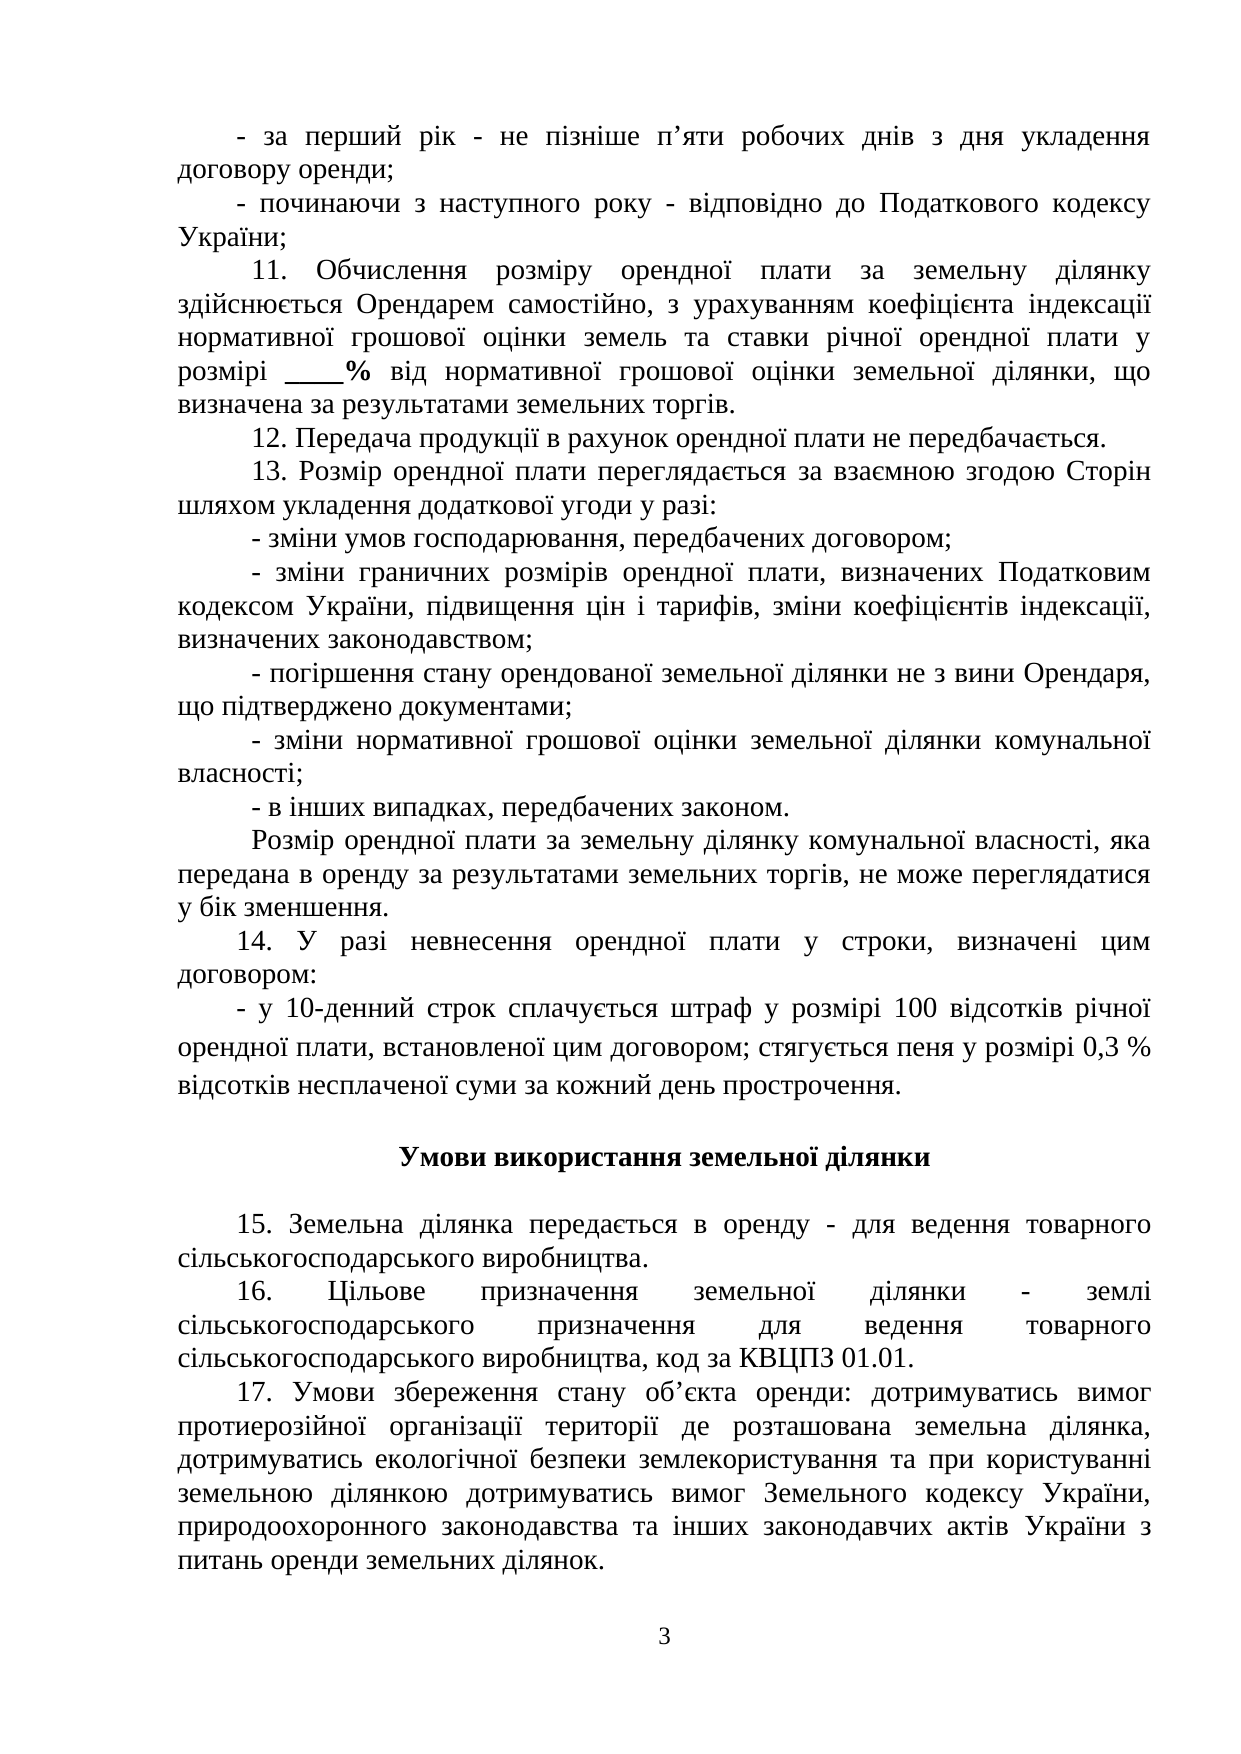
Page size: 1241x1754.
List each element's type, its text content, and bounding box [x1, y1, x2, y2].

text 12. Передача продукції в рахунок орендної плати не передбачається. [177, 420, 1152, 453]
text Умови використання земельної ділянки [177, 1139, 1152, 1173]
text 17. Умови збереження стану об’єкта оренди: дотримуватись вимог протиерозійної організації території де розташована земельна ділянка, дотримуватись екологічної безпеки землекористування та при користуванні земельною ділянкою дотримуватись вимог Земельного кодексу України, природоохоронного законодавства та інших законодавчих актів України з питань оренди земельних ділянок. [177, 1374, 1152, 1575]
text 11. Обчислення розміру орендної плати за земельну ділянку здійснюється Орендарем самостійно, з урахуванням коефіцієнта індексації нормативної грошової оцінки земель та ставки річної орендної плати у розмірі ____% від нормативної грошової оцінки земельної ділянки, що визначена за результатами земельних торгів. [177, 252, 1152, 420]
text - зміни граничних розмірів орендної плати, визначених Податковим кодексом України, підвищення цін і тарифів, зміни коефіцієнтів індексації, визначених законодавством; [177, 554, 1152, 655]
text 16. Цільове призначення земельної ділянки - землі сільськогосподарського призначення для ведення товарного сільськогосподарського виробництва, код за КВЦПЗ 01.01. [177, 1273, 1152, 1374]
text 14. У разі невнесення орендної плати у строки, визначені цим договором: [177, 923, 1152, 990]
text - зміни нормативної грошової оцінки земельної ділянки комунальної власності; [177, 722, 1152, 789]
text - у 10-денний строк сплачується штраф у розмірі 100 відсотків річної орендної плати, встановленої цим договором; стягується пеня у розмірі 0,3 % відсотків несплаченої суми за кожний день прострочення. [177, 990, 1152, 1101]
text 13. Розмір орендної плати переглядається за взаємною згодою Сторін шляхом укладення додаткової угоди у разі: [177, 453, 1152, 521]
text - в інших випадках, передбачених законом. [177, 789, 1152, 822]
text - зміни умов господарювання, передбачених договором; [177, 521, 1152, 554]
text - погіршення стану орендованої земельної ділянки не з вини Орендаря, що підтверджено документами; [177, 655, 1152, 722]
text - за перший рік - не пізніше п’яти робочих днів з дня укладення договору оренди; [177, 118, 1152, 185]
text 15. Земельна ділянка передається в оренду - для ведення товарного сільськогосподарського виробництва. [177, 1206, 1152, 1273]
text - починаючи з наступного року - відповідно до Податкового кодексу України; [177, 185, 1152, 252]
text Розмір орендної плати за земельну ділянку комунальної власності, яка передана в оренду за результатами земельних торгів, не може переглядатися у бік зменшення. [177, 822, 1152, 923]
